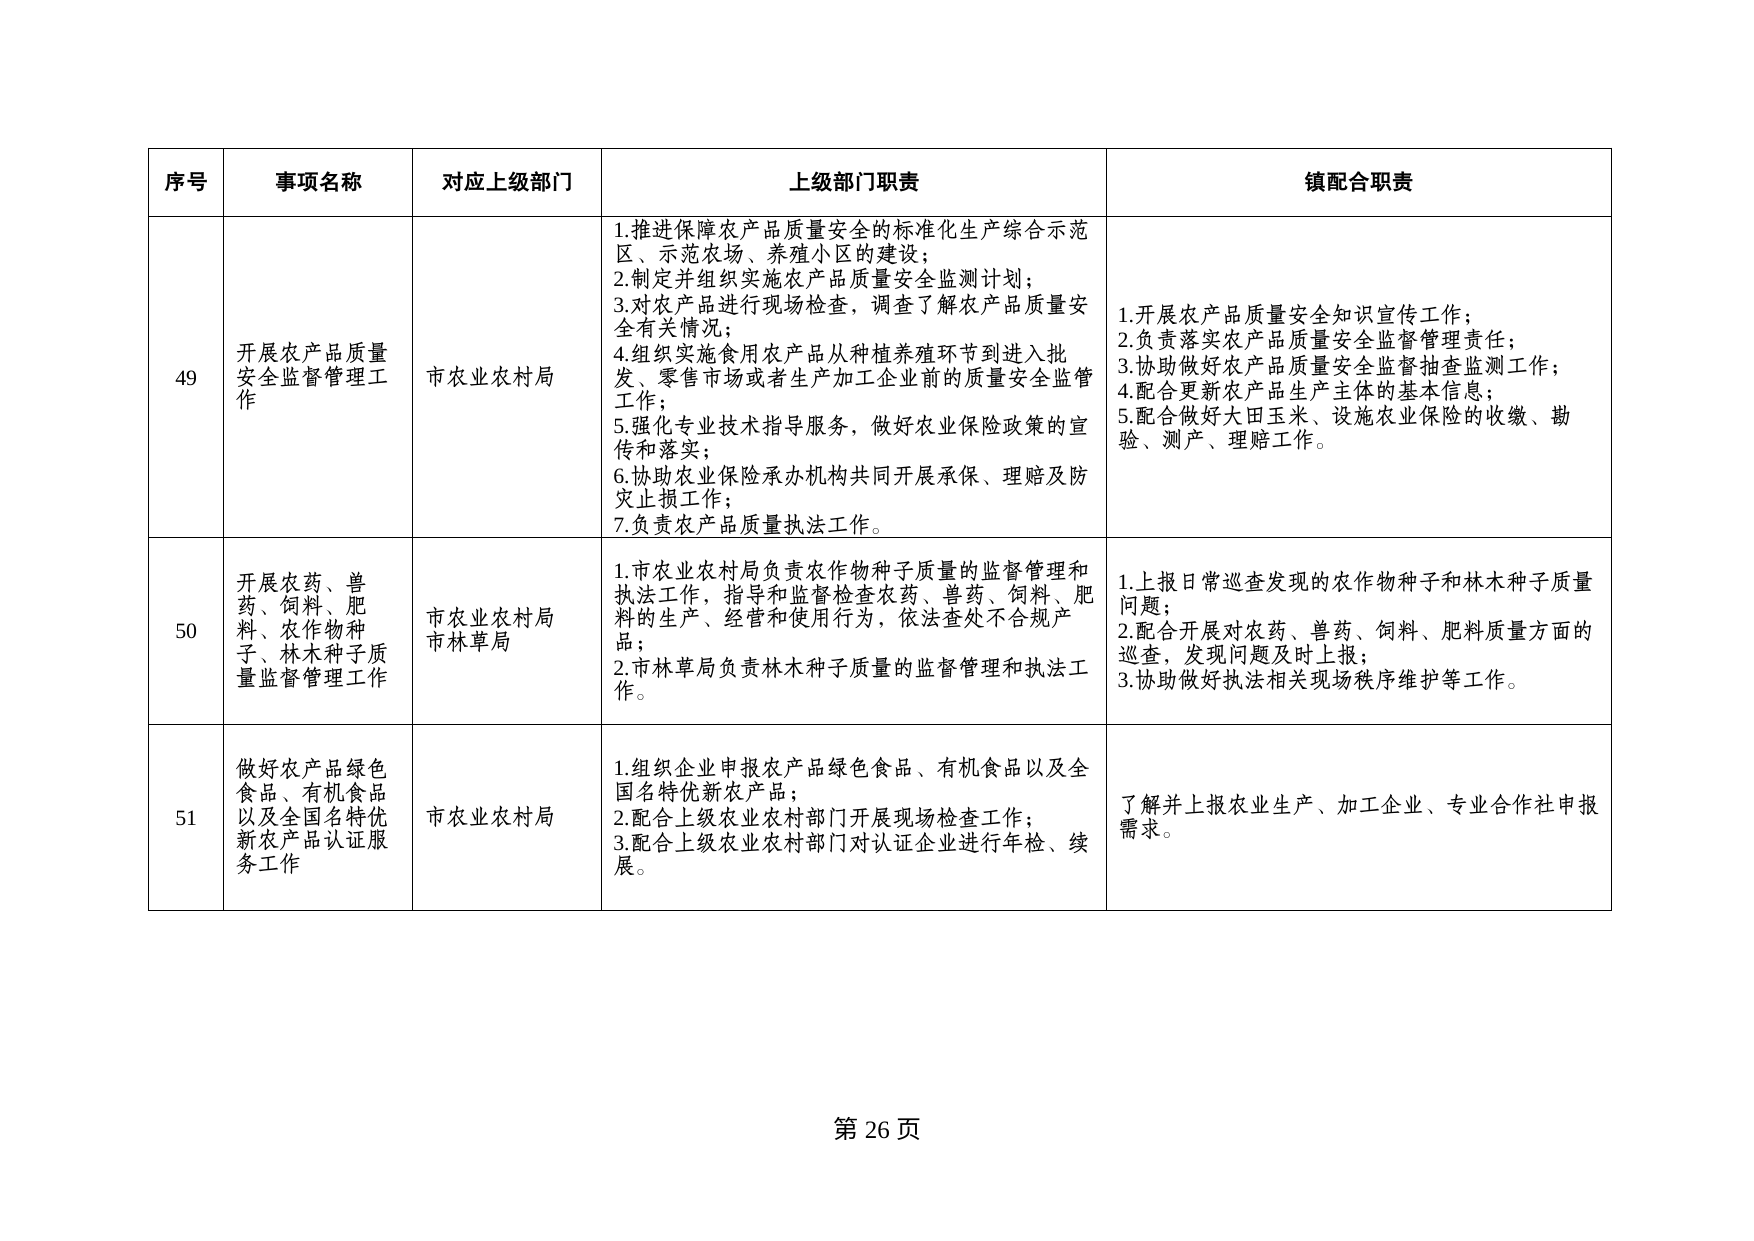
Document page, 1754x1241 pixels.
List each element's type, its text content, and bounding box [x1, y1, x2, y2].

table_cell 做好农产品绿色食品、有机食品以及全国名特优新农产品认证服务工作 [224, 725, 412, 910]
table_cell 50 [149, 538, 223, 723]
table_header 对应上级部门 [413, 149, 601, 216]
table_cell 1.上报日常巡查发现的农作物种子和林木种子质量问题； 2.配合开展对农药、兽药、饲料、肥料质量方面的巡查，发现问题及时上报； 3.协助做好执法相关现场秩序维护等工作。 [1107, 538, 1611, 723]
table_header 镇配合职责 [1107, 149, 1611, 216]
table_cell 1.开展农产品质量安全知识宣传工作； 2.负责落实农产品质量安全监督管理责任； 3.协助做好农产品质量安全监督抽查监测工作； 4.配合更新农产品生产主体的基本信息； 5.配合做好大田玉米、设施农业保险的收缴、勘验、测产、理赔工作。 [1107, 217, 1611, 537]
table_header 事项名称 [224, 149, 412, 216]
table_cell 1.推进保障农产品质量安全的标准化生产综合示范区、示范农场、养殖小区的建设； 2.制定并组织实施农产品质量安全监测计划； 3.对农产品进行现场检查，调查了解农产品质量安全有关情况； 4.组织实施食用农产品从种植养殖环节到进入批发、零售市场或者生产加工企业前的质量安全监管工作； 5.强化专业技术指导服务，做好农业保险政策的宣传和落实； 6.协助农业保险承办机构共同开展承保、理赔及防灾止损工作； 7.负责农产品质量执法工作。 [602, 217, 1106, 537]
table_cell 了解并上报农业生产、加工企业、专业合作社申报需求。 [1107, 725, 1611, 910]
table_cell 市农业农村局 [413, 217, 601, 537]
table_header 上级部门职责 [602, 149, 1106, 216]
table_cell 51 [149, 725, 223, 910]
table_cell 49 [149, 217, 223, 537]
table_cell 市农业农村局 市林草局 [413, 538, 601, 723]
table_cell 1.组织企业申报农产品绿色食品、有机食品以及全国名特优新农产品； 2.配合上级农业农村部门开展现场检查工作； 3.配合上级农业农村部门对认证企业进行年检、续展。 [602, 725, 1106, 910]
table_cell 开展农产品质量安全监督管理工作 [224, 217, 412, 537]
table_cell 1.市农业农村局负责农作物种子质量的监督管理和执法工作，指导和监督检查农药、兽药、饲料、肥料的生产、经营和使用行为，依法查处不合规产品； 2.市林草局负责林木种子质量的监督管理和执法工作。 [602, 538, 1106, 723]
table_header 序号 [149, 149, 223, 216]
table_cell 开展农药、兽药、饲料、肥料、农作物种子、林木种子质量监督管理工作 [224, 538, 412, 723]
table_cell 市农业农村局 [413, 725, 601, 910]
